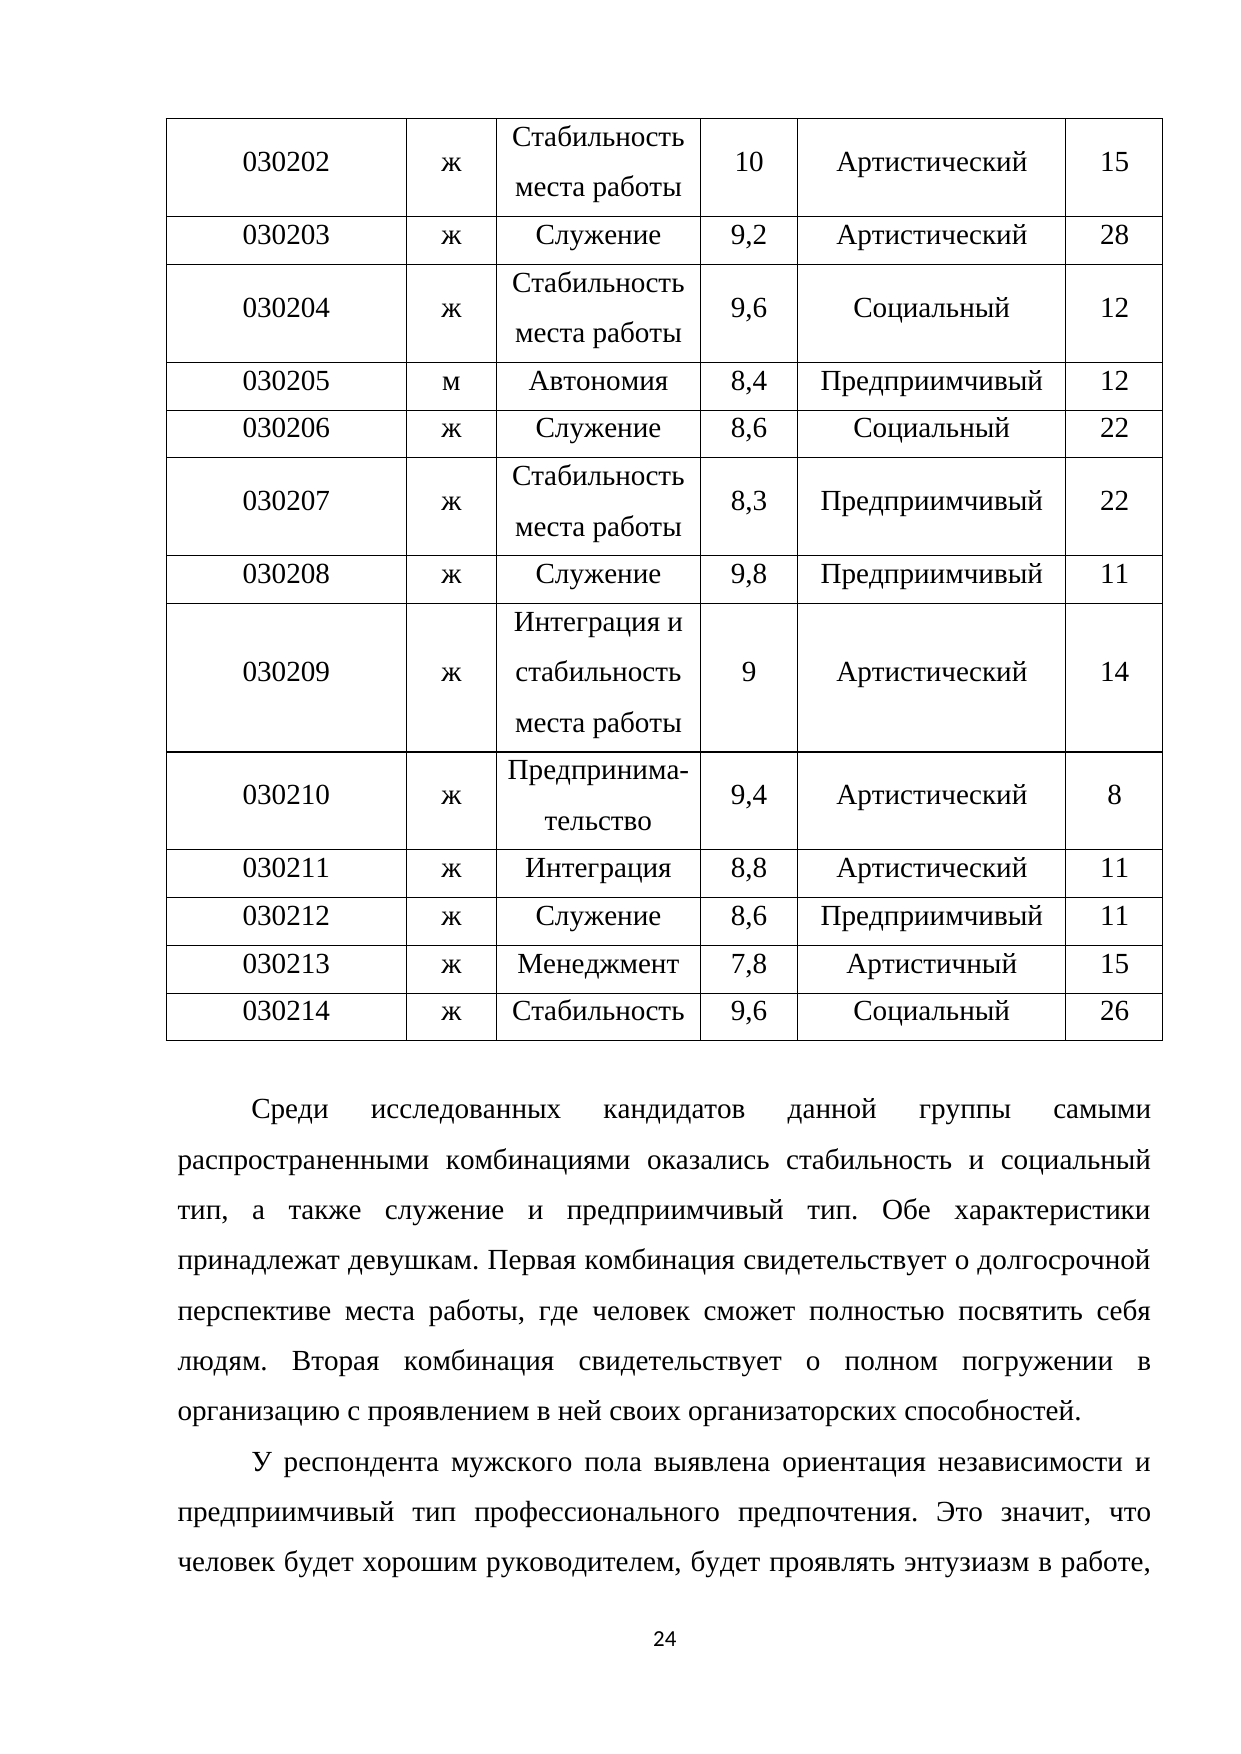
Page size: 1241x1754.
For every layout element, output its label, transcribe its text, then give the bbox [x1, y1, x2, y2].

table_cell 15 [1066, 946, 1162, 992]
table_cell 030207 [167, 458, 406, 555]
table_cell 9,6 [701, 994, 797, 1040]
table_cell Социальный [798, 994, 1065, 1040]
table_cell 030206 [167, 411, 406, 457]
table_cell Стабильность места работы [497, 458, 700, 555]
table_cell Предприимчивый [798, 898, 1065, 945]
table_cell ж [407, 898, 496, 945]
table_cell Артистический [798, 850, 1065, 897]
table_cell 14 [1066, 604, 1162, 751]
table_cell 030209 [167, 604, 406, 751]
table_cell 8,6 [701, 411, 797, 457]
table_cell Автономия [497, 363, 700, 409]
table_cell ж [407, 946, 496, 992]
table_cell Предпринима-тельство [497, 753, 700, 849]
table_cell Служение [497, 217, 700, 264]
table_cell 030208 [167, 556, 406, 603]
table_cell 11 [1066, 556, 1162, 603]
table_cell 030212 [167, 898, 406, 945]
table_cell Артистический [798, 604, 1065, 751]
table_cell ж [407, 458, 496, 555]
table_cell 15 [1066, 119, 1162, 216]
table_cell ж [407, 994, 496, 1040]
table_cell ж [407, 217, 496, 264]
table_cell 030202 [167, 119, 406, 216]
table_cell 8,6 [701, 898, 797, 945]
table_cell 10 [701, 119, 797, 216]
table_cell 22 [1066, 458, 1162, 555]
table_cell 22 [1066, 411, 1162, 457]
table_cell 9 [701, 604, 797, 751]
table_cell Менеджмент [497, 946, 700, 992]
table_cell 9,4 [701, 753, 797, 849]
table_cell Служение [497, 898, 700, 945]
table_cell 9,8 [701, 556, 797, 603]
table_cell Служение [497, 411, 700, 457]
table_cell 030203 [167, 217, 406, 264]
table_cell 9,2 [701, 217, 797, 264]
table_cell Артистический [798, 217, 1065, 264]
table_cell Предприимчивый [798, 458, 1065, 555]
table_cell Социальный [798, 411, 1065, 457]
table_cell 030214 [167, 994, 406, 1040]
text Среди исследованных кандидатов данной группы самыми распространенными комбинациями оказались стабильность и социальный тип, а также служение и предприимчивый тип. Обе характеристики принадлежат девушкам. Первая комбинация свидетельствует о долгосрочной перспективе места работы, где человек сможет полностью посвятить себя людям. Вторая комбинация свидетельствует о полном погружении в организацию с проявлением в ней своих организаторских способностей. [177, 1092, 1152, 1427]
table_cell 030204 [167, 265, 406, 362]
table_cell ж [407, 604, 496, 751]
table_cell ж [407, 119, 496, 216]
table_cell Артистический [798, 119, 1065, 216]
table_cell 9,6 [701, 265, 797, 362]
table_cell 12 [1066, 265, 1162, 362]
table_cell 11 [1066, 898, 1162, 945]
table_cell 28 [1066, 217, 1162, 264]
table_cell ж [407, 850, 496, 897]
table_cell Стабильность места работы [497, 119, 700, 216]
table_cell м [407, 363, 496, 409]
table_cell 7,8 [701, 946, 797, 992]
table_cell 8,3 [701, 458, 797, 555]
table_cell 11 [1066, 850, 1162, 897]
table_cell Интеграция [497, 850, 700, 897]
table_cell Интеграция и стабильность места работы [497, 604, 700, 751]
table_cell 030211 [167, 850, 406, 897]
table_cell Социальный [798, 265, 1065, 362]
table_cell 8,8 [701, 850, 797, 897]
table_cell ж [407, 753, 496, 849]
table_cell ж [407, 556, 496, 603]
table_cell Артистический [798, 753, 1065, 849]
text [177, 1444, 1152, 1578]
table_cell 030210 [167, 753, 406, 849]
table_cell 030205 [167, 363, 406, 409]
table_cell ж [407, 265, 496, 362]
table_cell Артистичный [798, 946, 1065, 992]
table_cell ж [407, 411, 496, 457]
table_cell 8 [1066, 753, 1162, 849]
table_cell Стабильность места работы [497, 265, 700, 362]
table_cell Стабильность [497, 994, 700, 1040]
table_cell 030213 [167, 946, 406, 992]
table_cell 26 [1066, 994, 1162, 1040]
table_cell Служение [497, 556, 700, 603]
table_cell 8,4 [701, 363, 797, 409]
table_cell 12 [1066, 363, 1162, 409]
table_cell Предприимчивый [798, 556, 1065, 603]
table_cell Предприимчивый [798, 363, 1065, 409]
